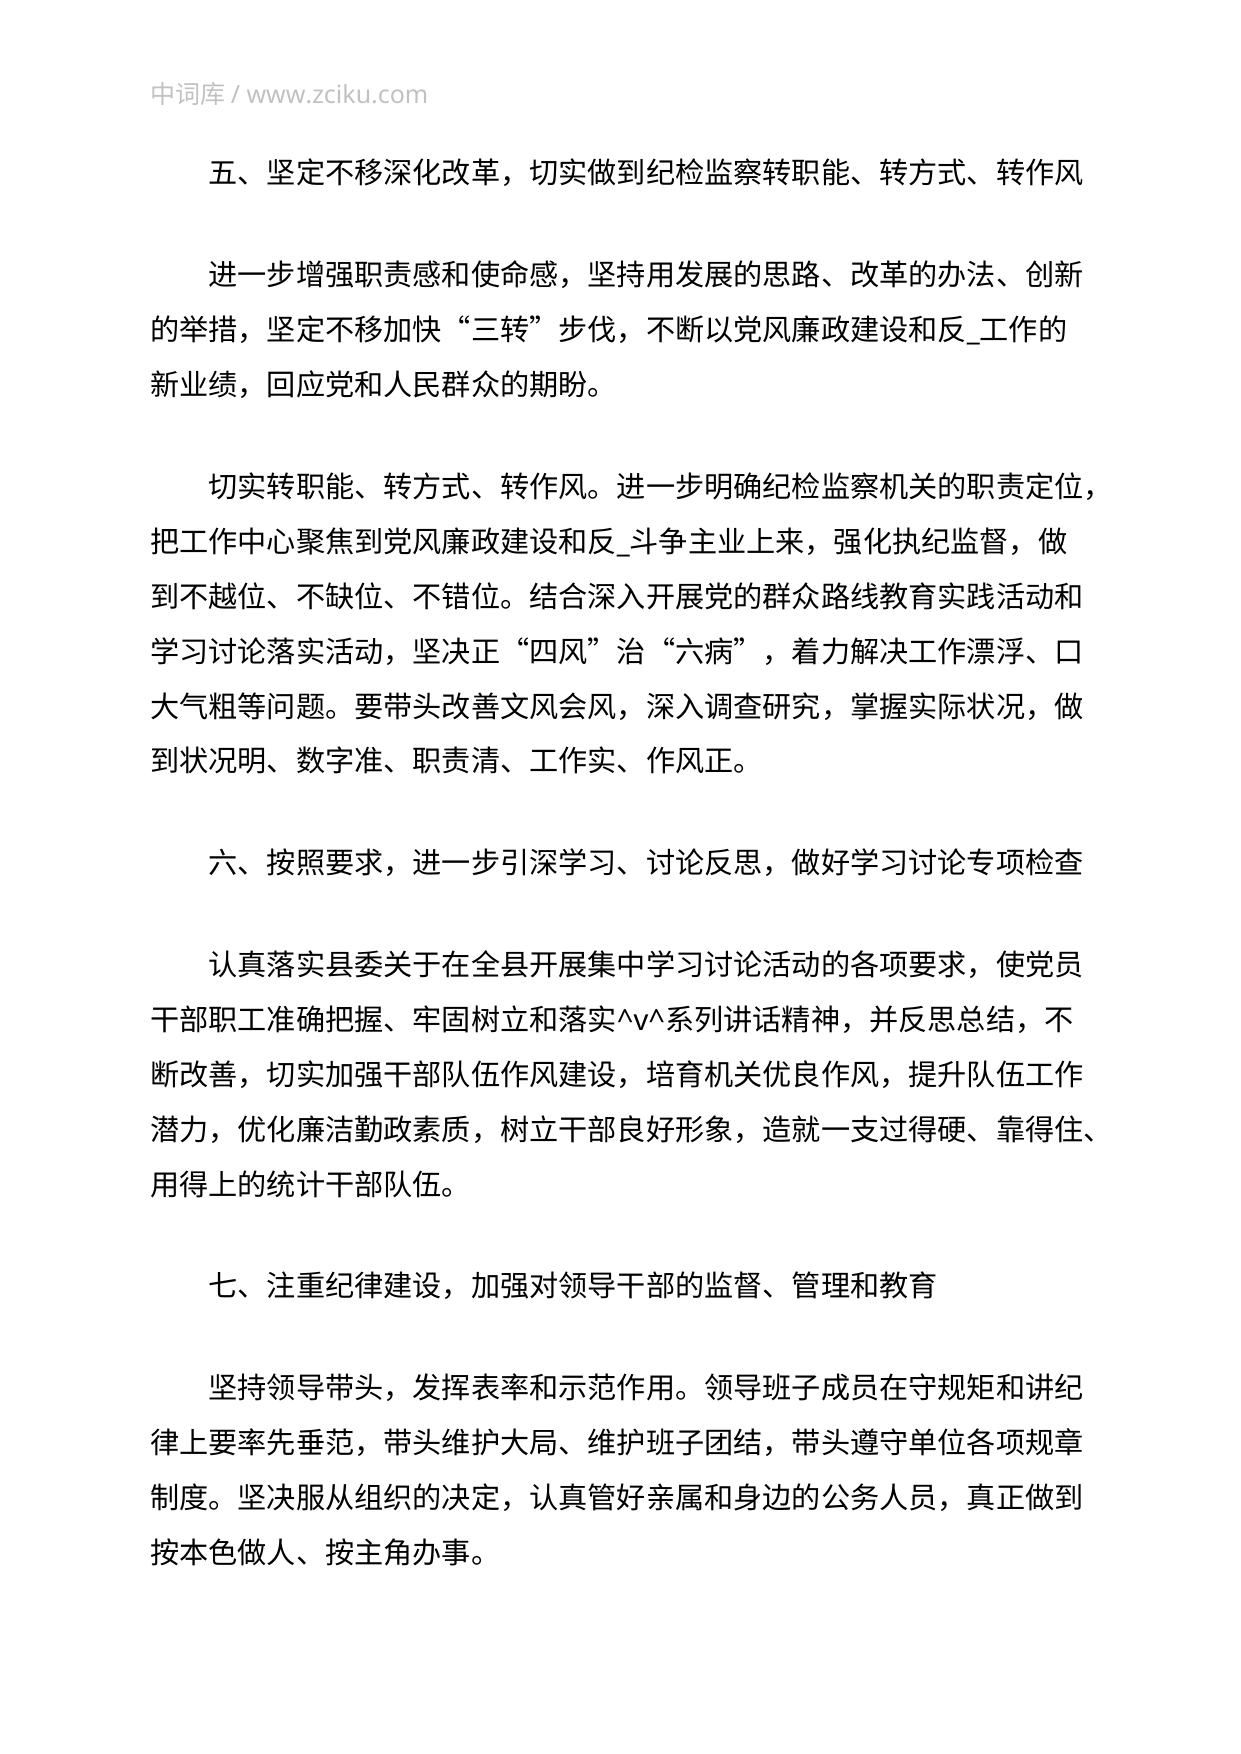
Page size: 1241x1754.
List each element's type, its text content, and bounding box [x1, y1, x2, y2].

text 七、注重纪律建设，加强对领导干部的监督、管理和教育 [150, 1263, 1090, 1305]
text 坚持领导带头，发挥表率和示范作用。领导班子成员在守规矩和讲纪律上要率先垂范，带头维护大局、维护班子团结，带头遵守单位各项规章制度。坚决服从组织的决定，认真管好亲属和身边的公务人员，真正做到按本色做人、按主角办事。 [150, 1365, 1090, 1572]
text 六、按照要求，进一步引深学习、讨论反思，做好学习讨论专项检查 [150, 840, 1090, 882]
text 进一步增强职责感和使命感，坚持用发展的思路、改革的办法、创新的举措，坚定不移加快“三转”步伐，不断以党风廉政建设和反_工作的新业绩，回应党和人民群众的期盼。 [150, 252, 1090, 404]
text 五、坚定不移深化改革，切实做到纪检监察转职能、转方式、转作风 [150, 150, 1090, 192]
text 认真落实县委关于在全县开展集中学习讨论活动的各项要求，使党员干部职工准确把握、牢固树立和落实^v^系列讲话精神，并反思总结，不断改善，切实加强干部队伍作风建设，培育机关优良作风，提升队伍工作潜力，优化廉洁勤政素质，树立干部良好形象，造就一支过得硬、靠得住、用得上的统计干部队伍。 [150, 942, 1090, 1203]
text 切实转职能、转方式、转作风。进一步明确纪检监察机关的职责定位，把工作中心聚焦到党风廉政建设和反_斗争主业上来，强化执纪监督，做到不越位、不缺位、不错位。结合深入开展党的群众路线教育实践活动和学习讨论落实活动，坚决正“四风”治“六病”，着力解决工作漂浮、口大气粗等问题。要带头改善文风会风，深入调查研究，掌握实际状况，做到状况明、数字准、职责清、工作实、作风正。 [150, 463, 1090, 780]
